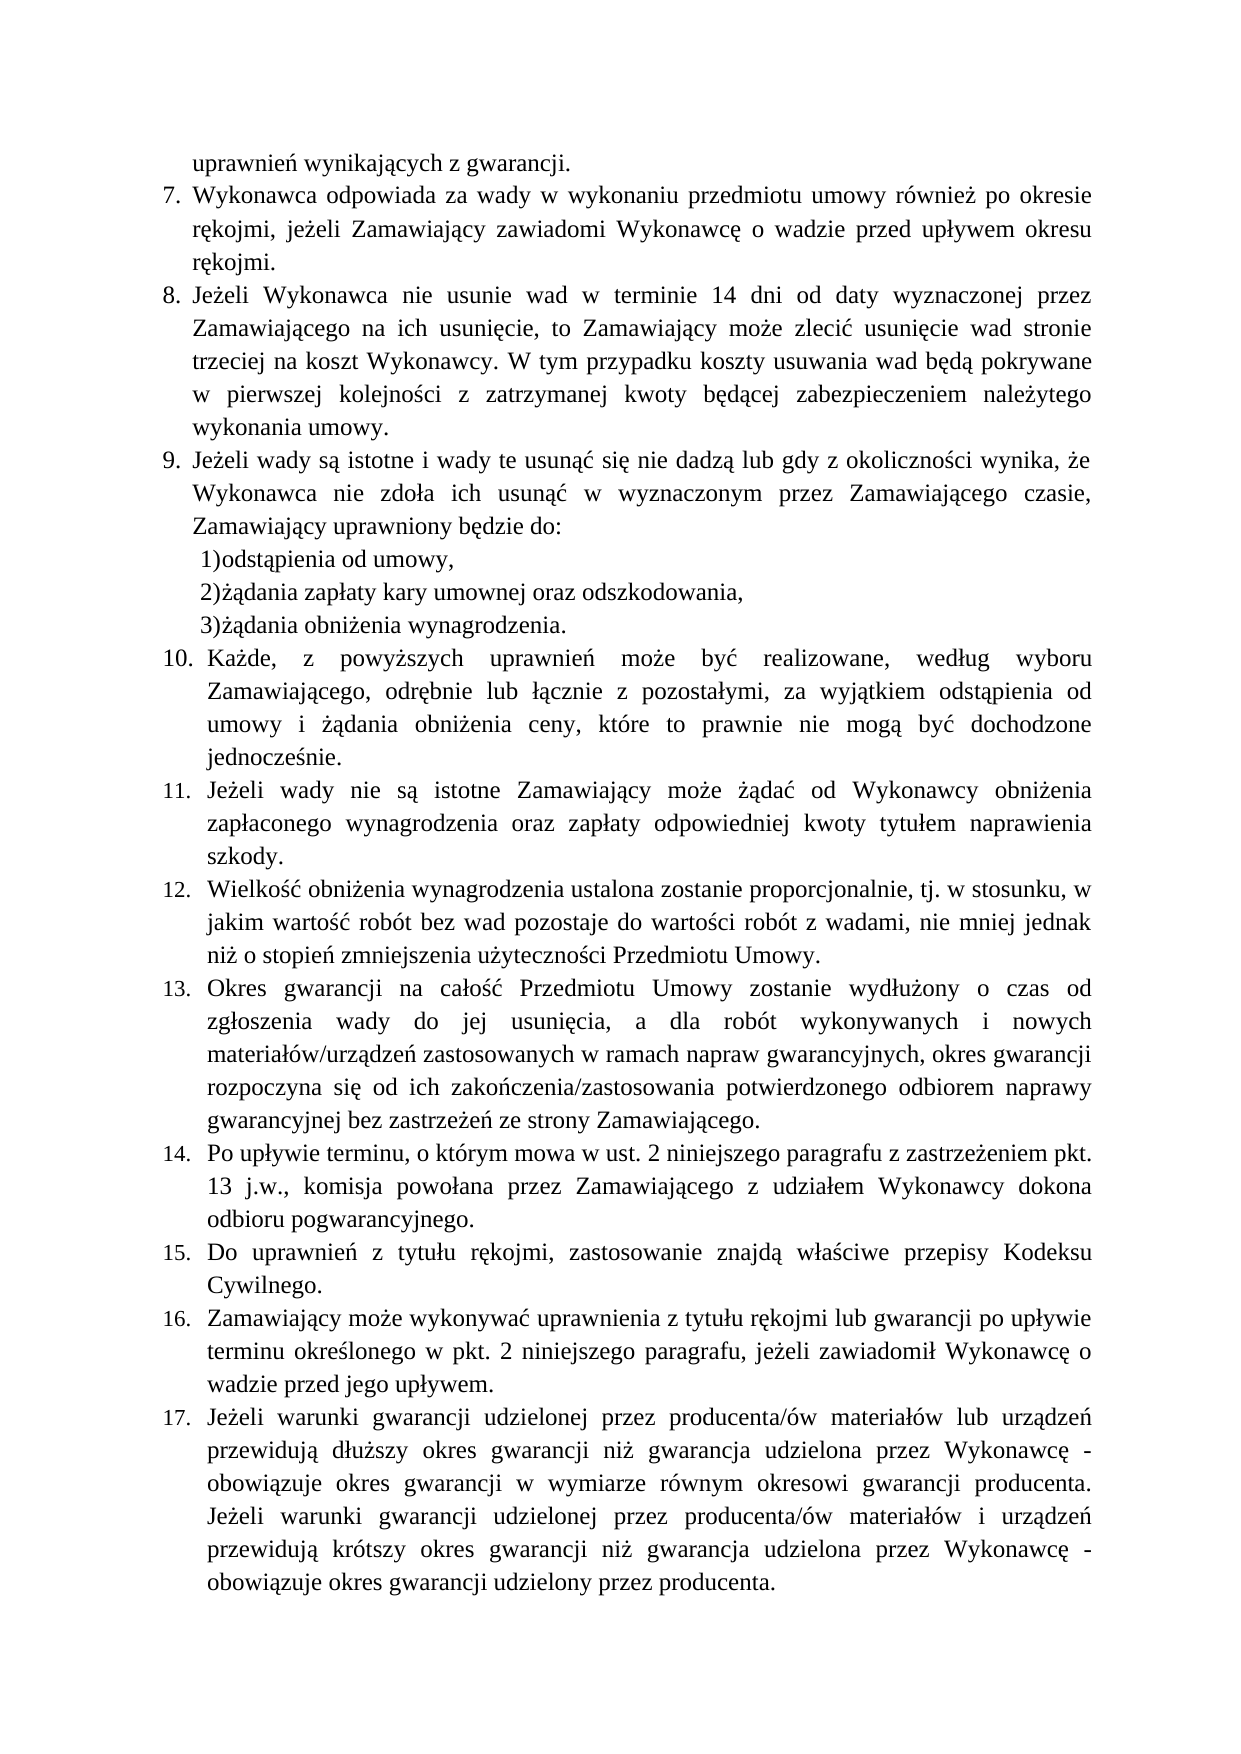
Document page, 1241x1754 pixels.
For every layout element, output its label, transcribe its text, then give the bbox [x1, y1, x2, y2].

list Do uprawnień z tytułu rękojmi, zastosowanie znajdą właściwe przepisy Kodeksu Cywilnego. [162, 1237, 1093, 1299]
list odstąpienia od umowy, [200, 544, 1093, 573]
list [162, 148, 1093, 176]
list Wykonawca odpowiada za wady w wykonaniu przedmiotu umowy również po okresie rękojmi, jeżeli Zamawiający zawiadomi Wykonawcę o wadzie przed upływem okresu rękojmi. [162, 181, 1093, 275]
list Jeżeli wady nie są istotne Zamawiający może żądać od Wykonawcy obniżenia zapłaconego wynagrodzenia oraz zapłaty odpowiedniej kwoty tytułem naprawienia szkody. [162, 775, 1093, 870]
list Zamawiający może wykonywać uprawnienia z tytułu rękojmi lub gwarancji po upływie terminu określonego w pkt. 2 niniejszego paragrafu, jeżeli zawiadomił Wykonawcę o wadzie przed jego upływem. [162, 1303, 1093, 1398]
list żądania obniżenia wynagrodzenia. [200, 610, 1093, 639]
list Po upływie terminu, o którym mowa w ust. 2 niniejszego paragrafu z zastrzeżeniem pkt. 13 j.w., komisja powołana przez Zamawiającego z udziałem Wykonawcy dokona odbioru pogwarancyjnego. [162, 1138, 1093, 1233]
list Jeżeli wady są istotne i wady te usunąć się nie dadzą lub gdy z okoliczności wynika, że Wykonawca nie zdoła ich usunąć w wyznaczonym przez Zamawiającego czasie, Zamawiający uprawniony będzie do: [162, 445, 1093, 539]
list Jeżeli warunki gwarancji udzielonej przez producenta/ów materiałów lub urządzeń przewidują dłuższy okres gwarancji niż gwarancja udzielona przez Wykonawcę - obowiązuje okres gwarancji w wymiarze równym okresowi gwarancji producenta. Jeżeli warunki gwarancji udzielonej przez producenta/ów materiałów i urządzeń przewidują krótszy okres gwarancji niż gwarancja udzielona przez Wykonawcę -obowiązuje okres gwarancji udzielony przez producenta. [162, 1402, 1093, 1596]
text 10. Każde, z powyższych uprawnień może być realizowane, według wyboru Zamawiającego, odrębnie lub łącznie z pozostałymi, za wyjątkiem odstąpienia od umowy i żądania obniżenia ceny, które to prawnie nie mogą być dochodzone jednocześnie. [162, 643, 1093, 771]
list Wielkość obniżenia wynagrodzenia ustalona zostanie proporcjonalnie, tj. w stosunku, w jakim wartość robót bez wad pozostaje do wartości robót z wadami, nie mniej jednak niż o stopień zmniejszenia użyteczności Przedmiotu Umowy. [162, 874, 1093, 969]
list żądania zapłaty kary umownej oraz odszkodowania, [200, 577, 1093, 606]
list Jeżeli Wykonawca nie usunie wad w terminie 14 dni od daty wyznaczonej przez Zamawiającego na ich usunięcie, to Zamawiający może zlecić usunięcie wad stronie trzeciej na koszt Wykonawcy. W tym przypadku koszty usuwania wad będą pokrywane w pierwszej kolejności z zatrzymanej kwoty będącej zabezpieczeniem należytego wykonania umowy. [162, 280, 1093, 441]
list Okres gwarancji na całość Przedmiotu Umowy zostanie wydłużony o czas od zgłoszenia wady do jej usunięcia, a dla robót wykonywanych i nowych materiałów/urządzeń zastosowanych w ramach napraw gwarancyjnych, okres gwarancji rozpoczyna się od ich zakończenia/zastosowania potwierdzonego odbiorem naprawy gwarancyjnej bez zastrzeżeń ze strony Zamawiającego. [162, 973, 1093, 1134]
